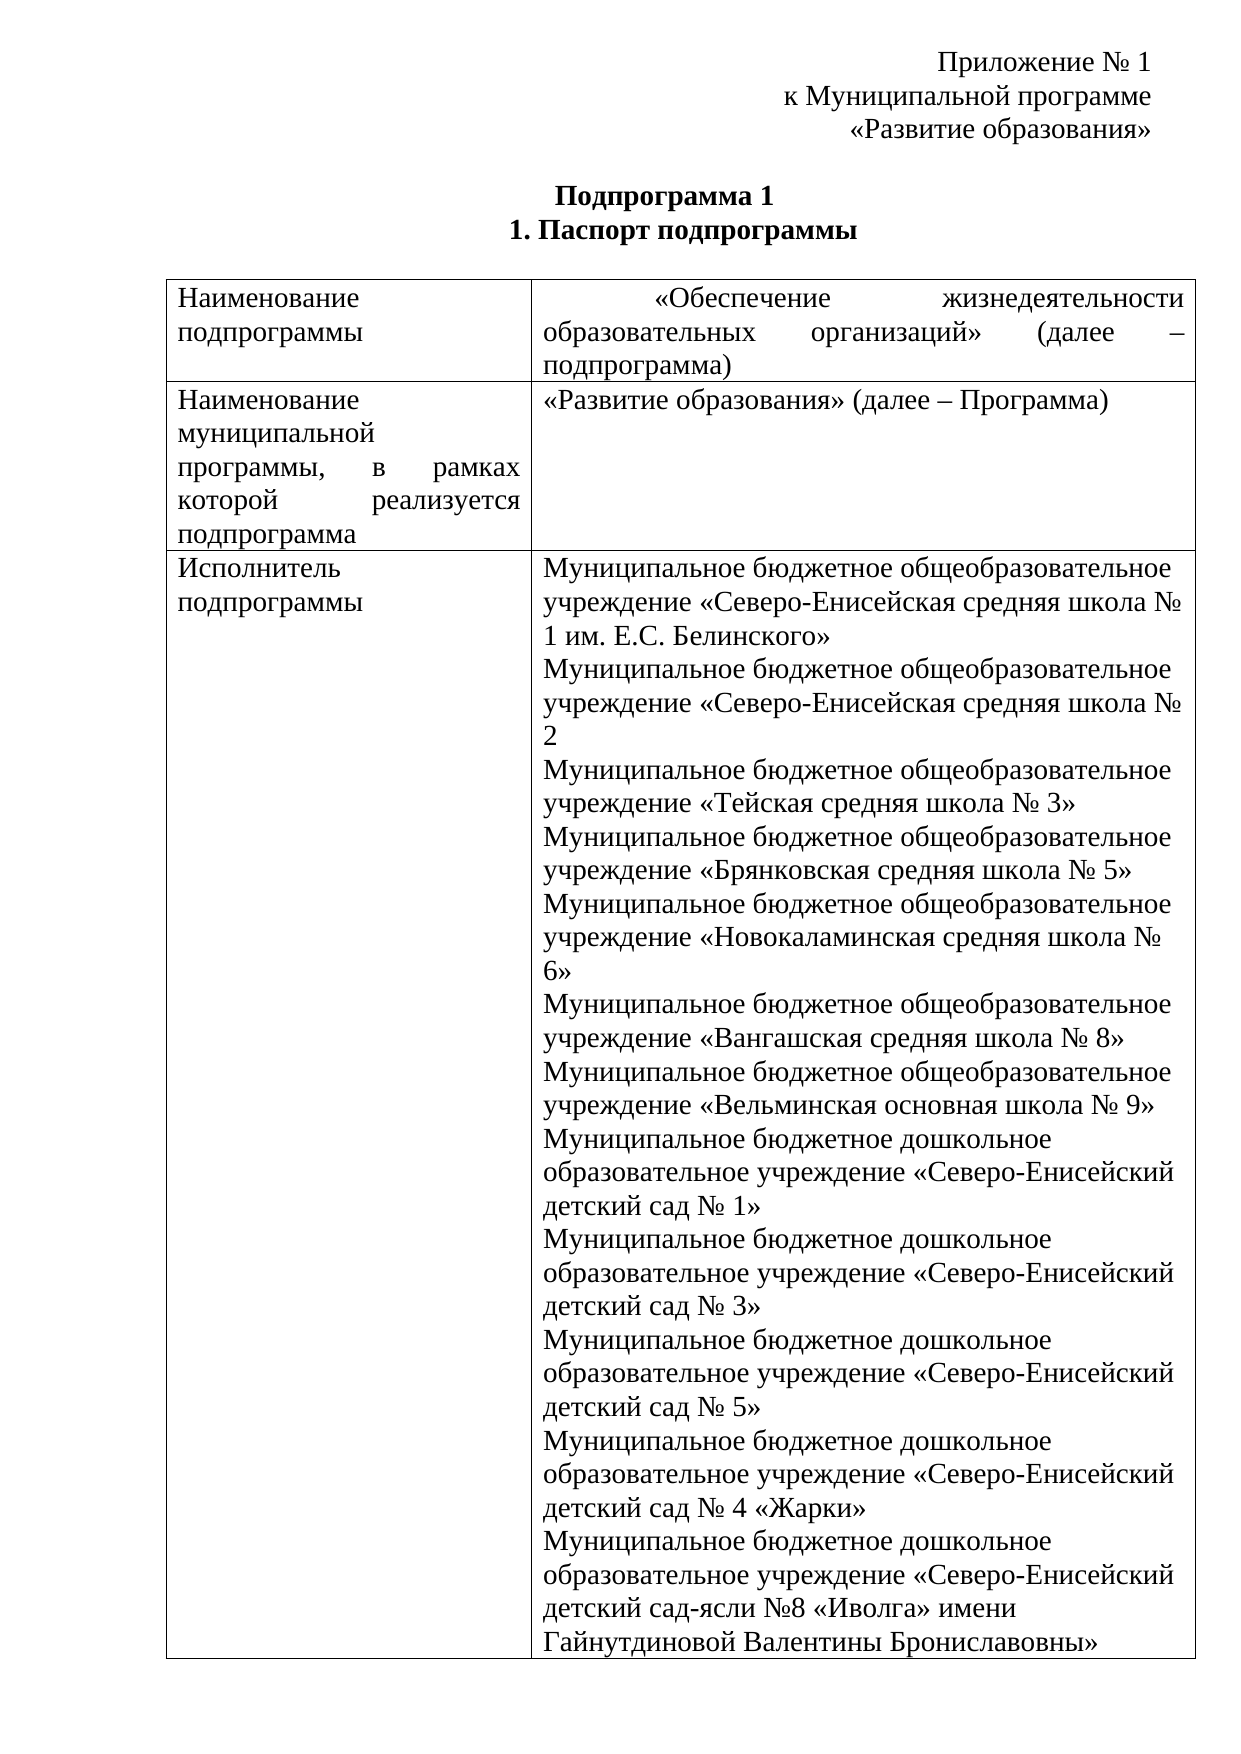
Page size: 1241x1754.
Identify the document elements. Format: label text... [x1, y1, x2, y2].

table_cell Наименование муниципальной программы, в рамках которой реализуется подпрограмма [167, 382, 531, 549]
text к Муниципальной программе [177, 78, 1152, 111]
text 1. Паспорт подпрограммы [215, 212, 1152, 246]
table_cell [167, 551, 531, 1657]
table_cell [532, 551, 1195, 1657]
text «Развитие образования» [177, 111, 1152, 145]
table_header «Обеспечение жизнедеятельности образовательных организаций» (далее – подпрограмма) [532, 280, 1195, 381]
table_header Наименование подпрограммы [167, 280, 531, 381]
text Приложение № 1 [177, 44, 1152, 78]
text Подпрограмма 1 [177, 178, 1152, 212]
table_cell «Развитие образования» (далее – Программа) [532, 382, 1195, 549]
